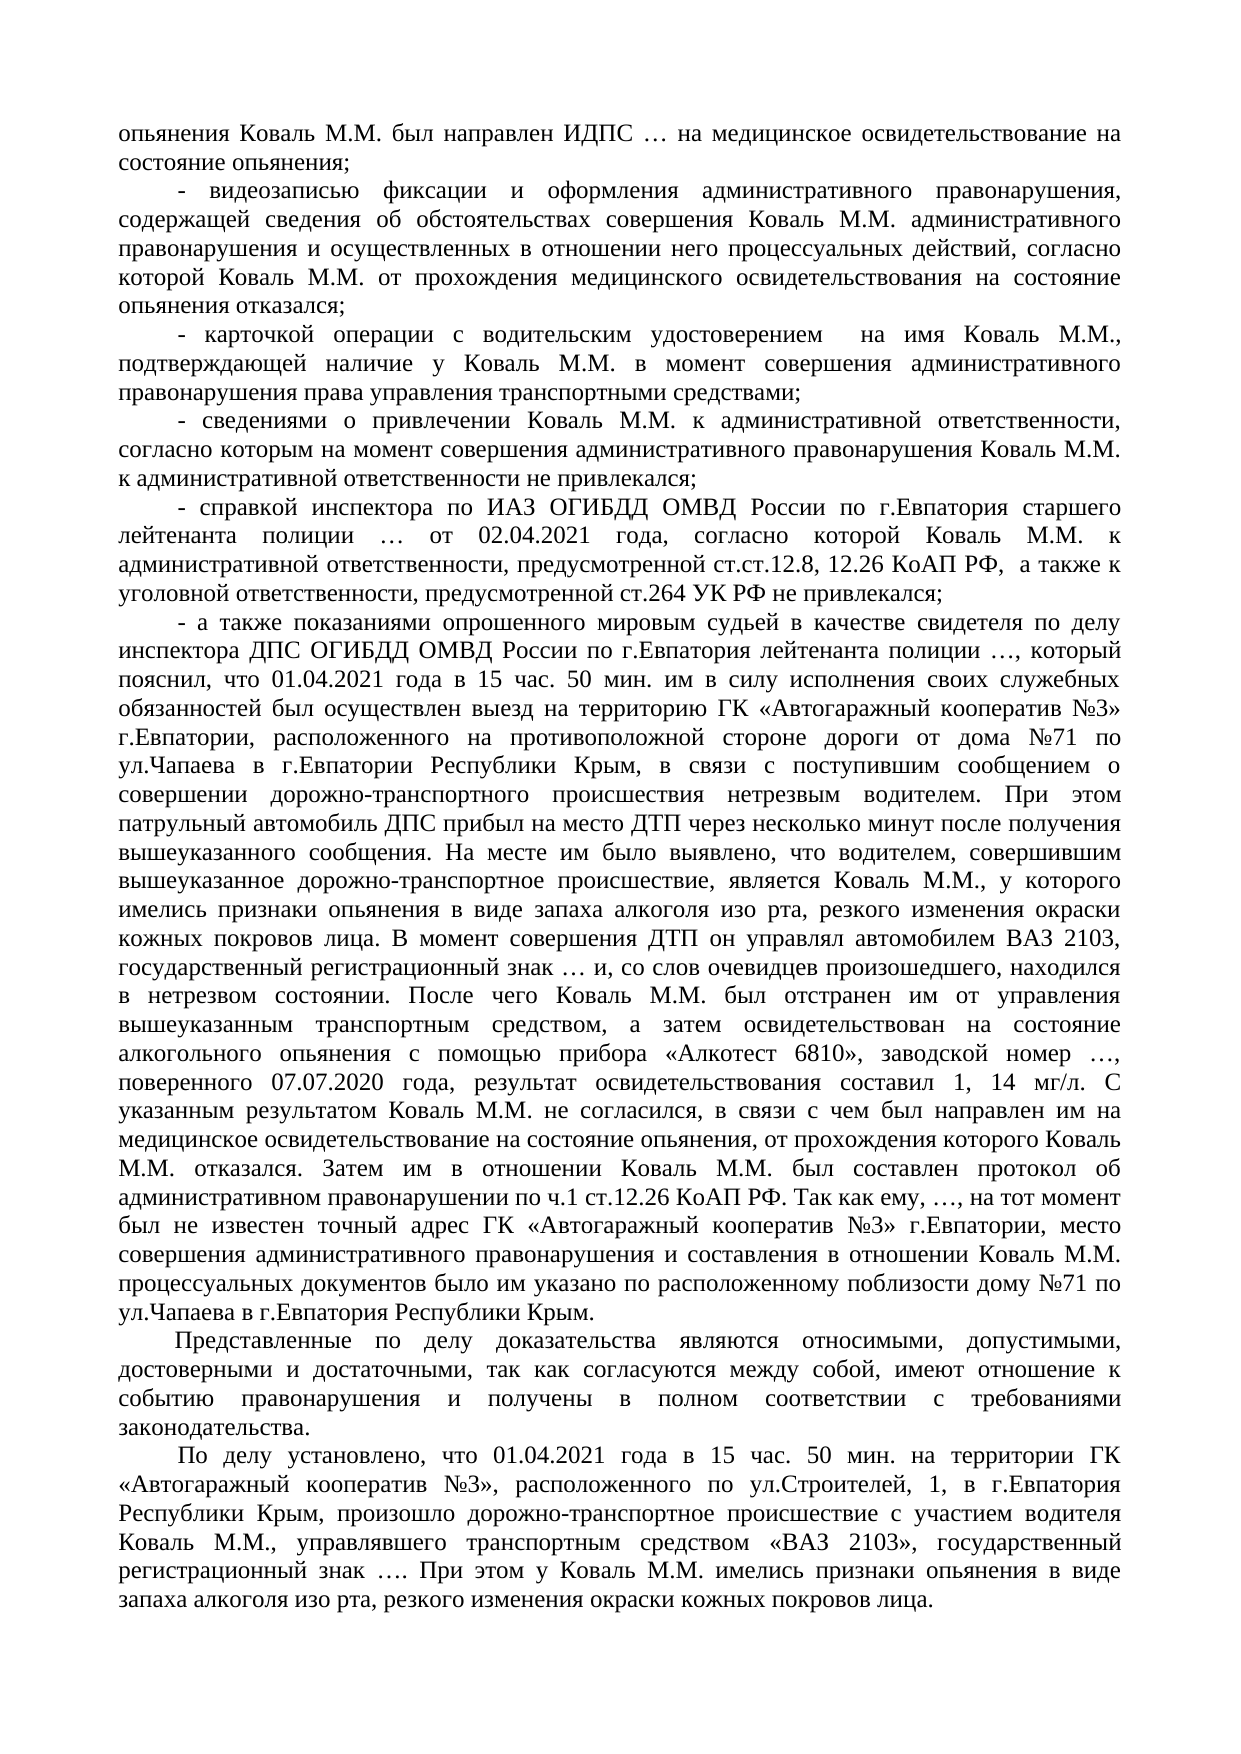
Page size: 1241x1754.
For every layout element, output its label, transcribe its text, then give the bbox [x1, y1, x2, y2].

text - сведениями о привлечении Коваль М.М. к административной ответственности, согласно которым на момент совершения административного правонарушения Коваль М.М. к административной ответственности не привлекался; [118, 406, 1122, 492]
text - видеозаписью фиксации и оформления административного правонарушения, содержащей сведения об обстоятельствах совершения Коваль М.М. административного правонарушения и осуществленных в отношении него процессуальных действий, согласно которой Коваль М.М. от прохождения медицинского освидетельствования на состояние опьянения отказался; [118, 176, 1122, 319]
text - справкой инспектора по ИАЗ ОГИБДД ОМВД России по г.Евпатория старшего лейтенанта полиции … от 02.04.2021 года, согласно которой Коваль М.М. к административной ответственности, предусмотренной ст.ст.12.8, 12.26 КоАП РФ, а также к уголовной ответственности, предусмотренной ст.264 УК РФ не привлекался; [118, 492, 1122, 607]
text - а также показаниями опрошенного мировым судьей в качестве свидетеля по делу инспектора ДПС ОГИБДД ОМВД России по г.Евпатория лейтенанта полиции …, который пояснил, что 01.04.2021 года в 15 час. 50 мин. им в силу исполнения своих служебных обязанностей был осуществлен выезд на территорию ГК «Автогаражный кооператив №3» г.Евпатории, расположенного на противоположной стороне дороги от дома №71 по ул.Чапаева в г.Евпатории Республики Крым, в связи с поступившим сообщением о совершении дорожно-транспортного происшествия нетрезвым водителем. При этом патрульный автомобиль ДПС прибыл на место ДТП через несколько минут после получения вышеуказанного сообщения. На месте им было выявлено, что водителем, совершившим вышеуказанное дорожно-транспортное происшествие, является Коваль М.М., у которого имелись признаки опьянения в виде запаха алкоголя изо рта, резкого изменения окраски кожных покровов лица. В момент совершения ДТП он управлял автомобилем ВАЗ 2103, государственный регистрационный знак … и, со слов очевидцев произошедшего, находился в нетрезвом состоянии. После чего Коваль М.М. был отстранен им от управления вышеуказанным транспортным средством, а затем освидетельствован на состояние алкогольного опьянения с помощью прибора «Алкотест 6810», заводской номер …, поверенного 07.07.2020 года, результат освидетельствования составил 1, 14 мг/л. С указанным результатом Коваль М.М. не согласился, в связи с чем был направлен им на медицинское освидетельствование на состояние опьянения, от прохождения которого Коваль М.М. отказался. Затем им в отношении Коваль М.М. был составлен протокол об административном правонарушении по ч.1 ст.12.26 КоАП РФ. Так как ему, …, на тот момент был не известен точный адрес ГК «Автогаражный кооператив №3» г.Евпатории, место совершения административного правонарушения и составления в отношении Коваль М.М. процессуальных документов было им указано по расположенному поблизости дому №71 по ул.Чапаева в г.Евпатория Республики Крым. [118, 607, 1122, 1326]
text Представленные по делу доказательства являются относимыми, допустимыми, достоверными и достаточными, так как согласуются между собой, имеют отношение к событию правонарушения и получены в полном соответствии с требованиями законодательства. [118, 1326, 1122, 1441]
text По делу установлено, что 01.04.2021 года в 15 час. 50 мин. на территории ГК «Автогаражный кооператив №3», расположенного по ул.Строителей, 1, в г.Евпатория Республики Крым, произошло дорожно-транспортное происшествие с участием водителя Коваль М.М., управлявшего транспортным средством «ВАЗ 2103», государственный регистрационный знак …. При этом у Коваль М.М. имелись признаки опьянения в виде запаха алкоголя изо рта, резкого изменения окраски кожных покровов лица. [118, 1441, 1122, 1613]
text - карточкой операции с водительским удостоверением на имя Коваль М.М., подтверждающей наличие у Коваль М.М. в момент совершения административного правонарушения права управления транспортными средствами; [118, 319, 1122, 406]
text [118, 118, 1122, 176]
